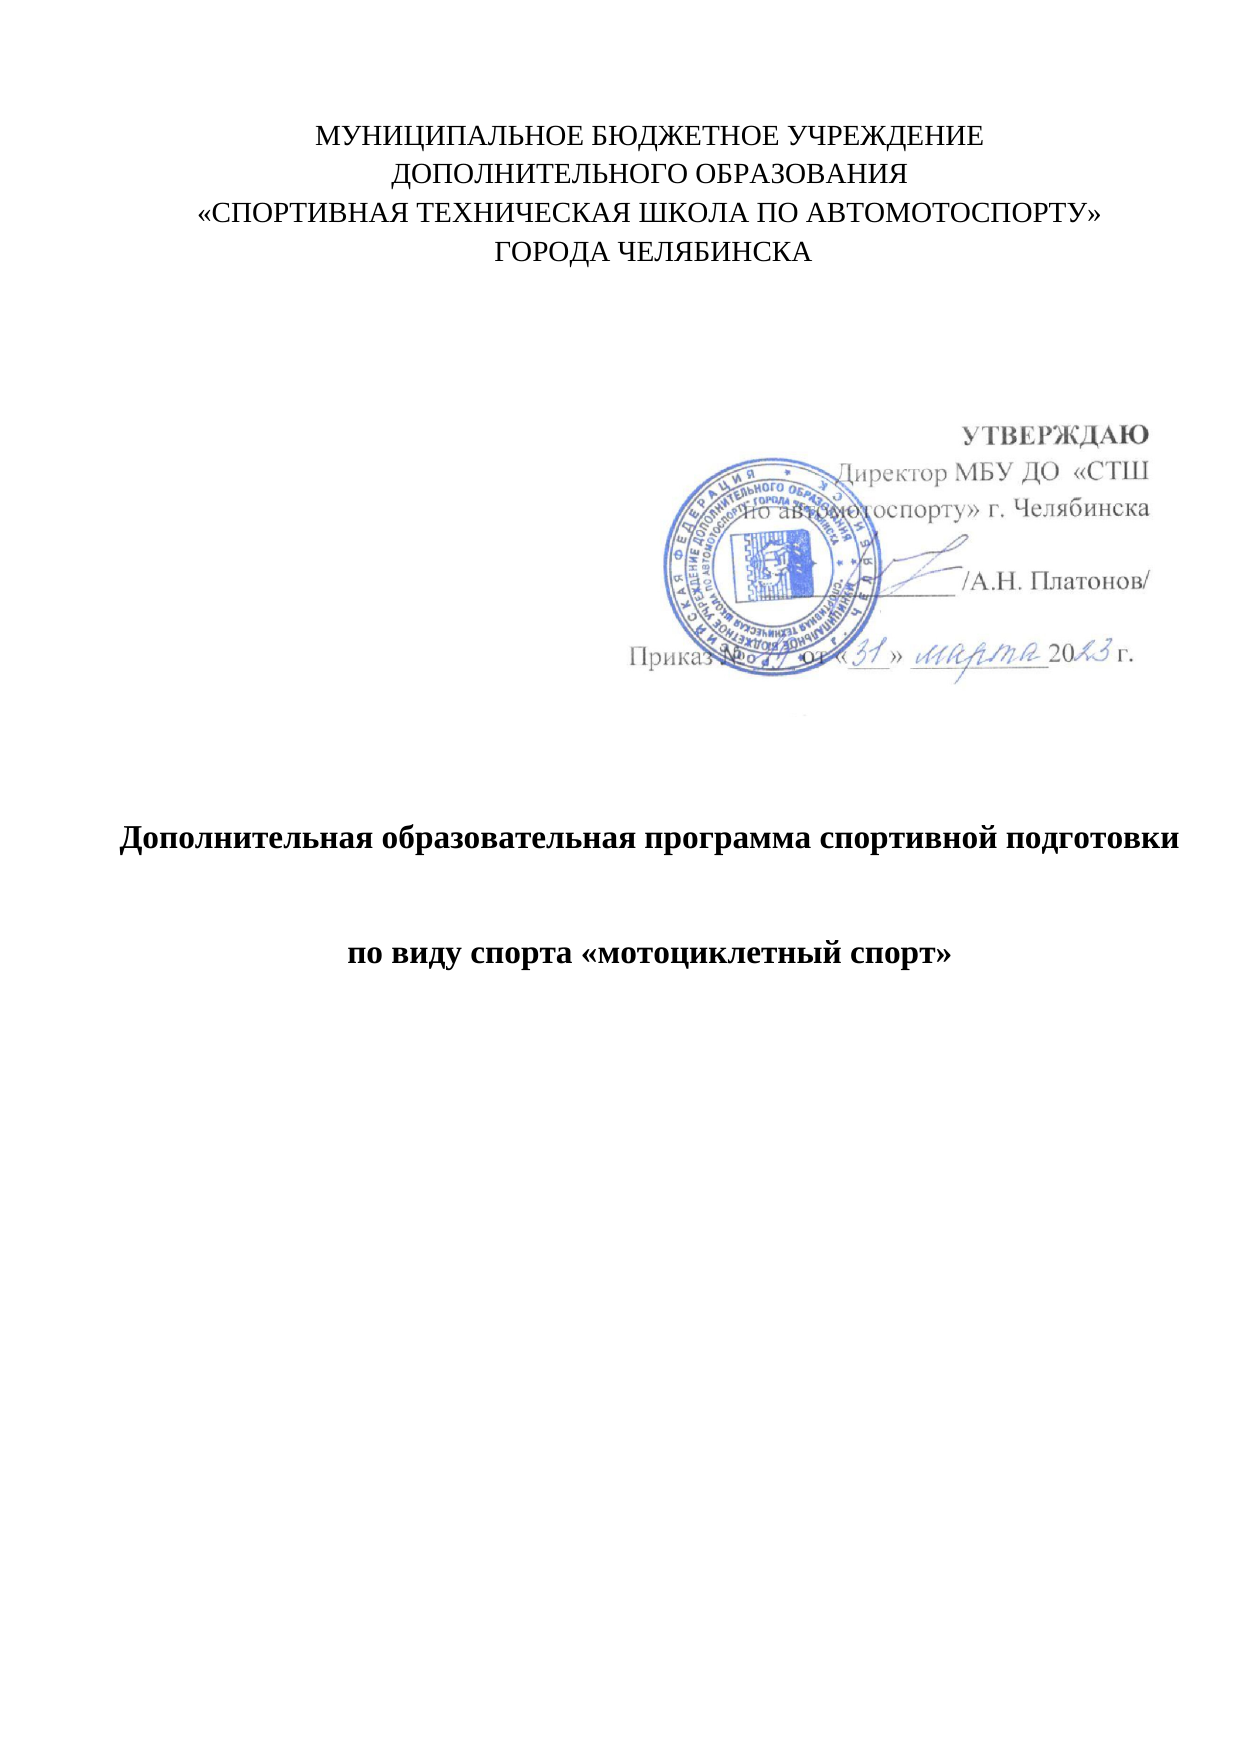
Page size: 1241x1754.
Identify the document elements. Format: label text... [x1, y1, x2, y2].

text ДОПОЛНИТЕЛЬНОГО ОБРАЗОВАНИЯ [118, 157, 1181, 190]
text ГОРОДА ЧЕЛЯБИНСКА [118, 234, 1181, 267]
text МУНИЦИПАЛЬНОЕ БЮДЖЕТНОЕ УЧРЕЖДЕНИЕ [118, 118, 1181, 152]
picture [600, 387, 1182, 717]
text Дополнительная образовательная программа спортивной подготовки по виду спорта «мотоциклетный спорт» [118, 817, 1181, 970]
text «СПОРТИВНАЯ ТЕХНИЧЕСКАЯ ШКОЛА ПО АВТОМОТОСПОРТУ» [118, 195, 1181, 229]
